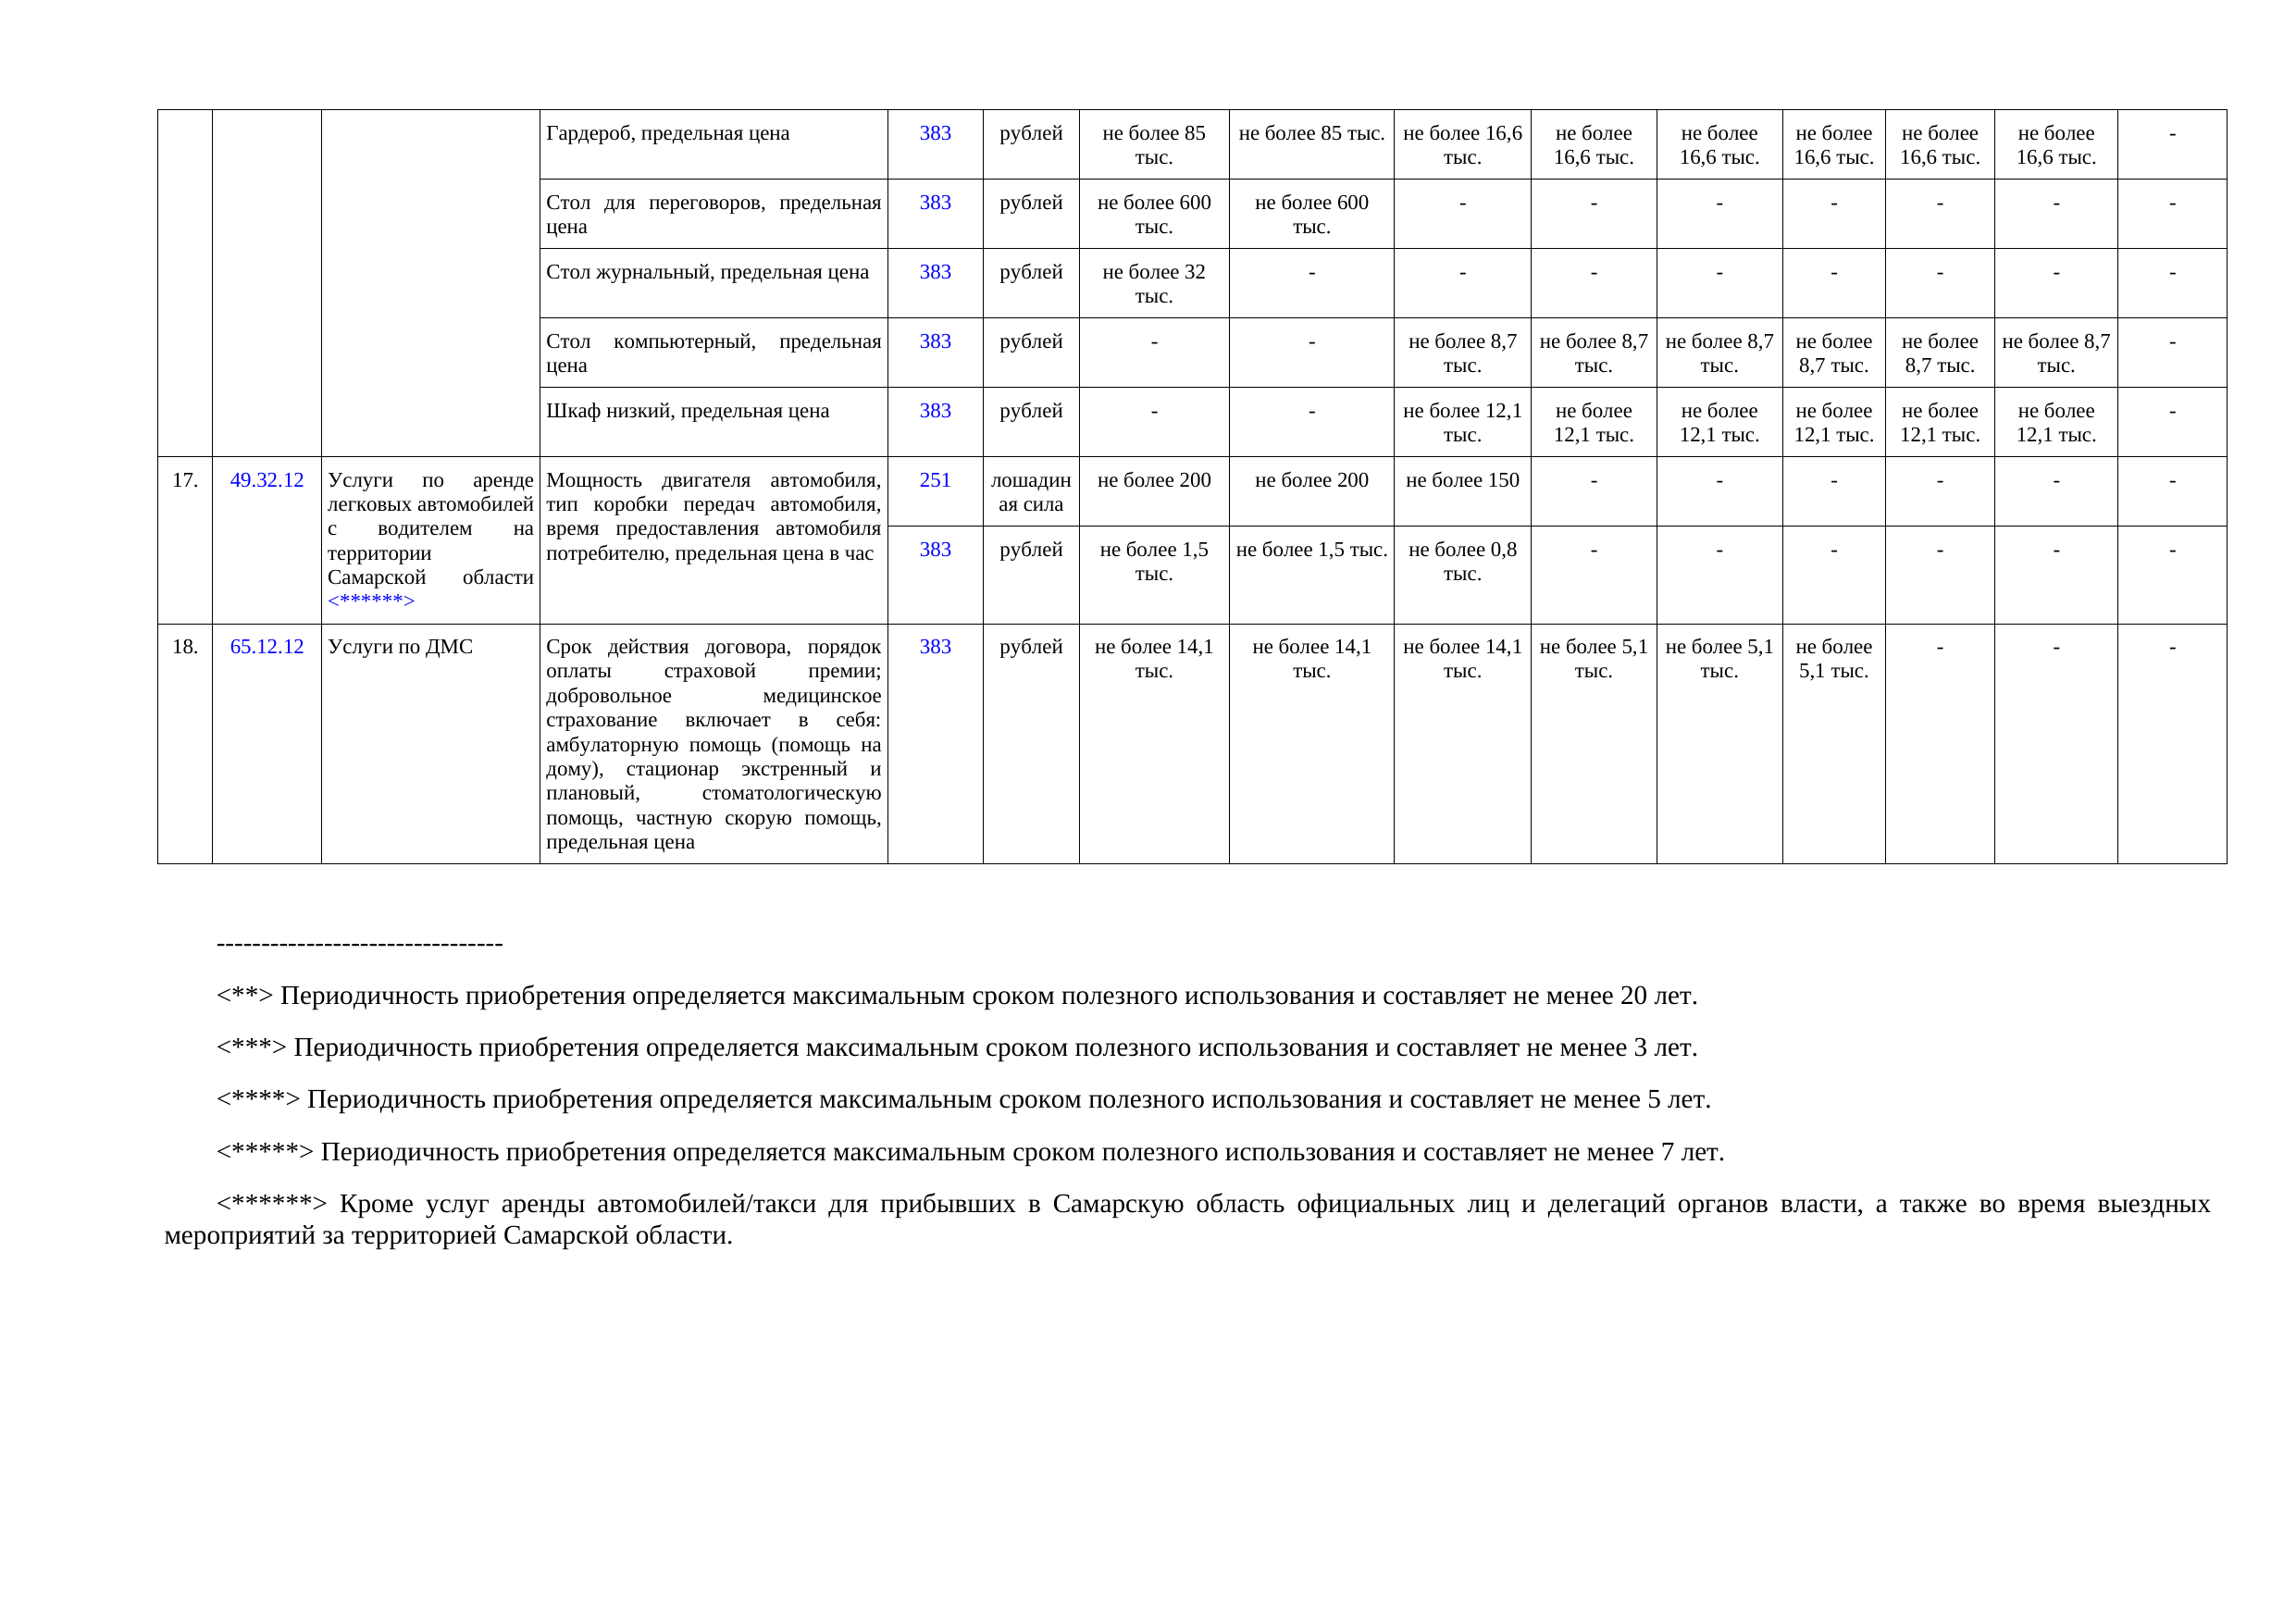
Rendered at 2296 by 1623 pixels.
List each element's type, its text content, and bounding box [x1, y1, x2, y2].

table_cell рублей [984, 249, 1079, 317]
table_cell Услуги по ДМС [322, 625, 540, 863]
table_cell - [1395, 249, 1531, 317]
table_cell Стол компьютерный, предельная цена [540, 318, 887, 387]
table_cell не более 14,1 тыс. [1080, 625, 1229, 863]
text -------------------------------- [164, 926, 2214, 958]
table_cell не более 200 [1230, 457, 1394, 526]
table_cell не более 8,7 тыс. [1395, 318, 1531, 387]
table_cell - [1532, 249, 1657, 317]
table_cell не более 200 [1080, 457, 1229, 526]
table_cell - [1886, 457, 1994, 526]
table_cell не более 12,1 тыс. [1532, 388, 1657, 456]
table_cell 17. [158, 457, 212, 623]
table_cell Срок действия договора, порядок оплаты страховой премии; добровольное медицинское страхование включает в себя: амбулаторную помощь (помощь на дому), стационар экстренный и плановый, стоматологическую помощь, частную скорую помощь, предельная цена [540, 625, 887, 863]
text <**> Периодичность приобретения определяется максимальным сроком полезного использования и составляет не менее 20 лет. [164, 979, 2214, 1010]
table_cell - [1995, 527, 2117, 623]
table_cell - [1657, 457, 1782, 526]
table_cell - [1657, 180, 1782, 248]
table_cell - [1783, 527, 1885, 623]
table_cell - [2118, 457, 2227, 526]
table_cell не более 16,6 тыс. [1657, 110, 1782, 179]
table_cell - [1995, 249, 2117, 317]
table_cell не более 600 тыс. [1230, 180, 1394, 248]
table_cell не более 16,6 тыс. [1886, 110, 1994, 179]
table_cell не более 600 тыс. [1080, 180, 1229, 248]
table_cell - [1886, 625, 1994, 863]
table_cell рублей [984, 110, 1079, 179]
table_cell не более 12,1 тыс. [1657, 388, 1782, 456]
table_cell Шкаф низкий, предельная цена [540, 388, 887, 456]
table_cell Гардероб, предельная цена [540, 110, 887, 179]
table_cell рублей [984, 625, 1079, 863]
table_cell - [1532, 527, 1657, 623]
table_cell не более 5,1 тыс. [1532, 625, 1657, 863]
table_cell не более 5,1 тыс. [1657, 625, 1782, 863]
table_cell - [1995, 625, 2117, 863]
table_cell 251 [888, 457, 983, 526]
table_cell не более 12,1 тыс. [1886, 388, 1994, 456]
table_cell 383 [888, 110, 983, 179]
table_cell 18. [158, 625, 212, 863]
table_cell не более 8,7 тыс. [1886, 318, 1994, 387]
table_cell - [1230, 388, 1394, 456]
text <******> Кроме услуг аренды автомобилей/такси для прибывших в Самарскую область официальных лиц и делегаций органов власти, а также во время выездных мероприятий за территорией Самарской области. [164, 1187, 2214, 1250]
table_cell рублей [984, 527, 1079, 623]
table_cell - [1532, 180, 1657, 248]
table_cell - [1783, 180, 1885, 248]
table_cell 383 [888, 318, 983, 387]
table_cell не более 14,1 тыс. [1395, 625, 1531, 863]
table_cell 383 [888, 625, 983, 863]
table_cell - [1886, 249, 1994, 317]
table_cell не более 0,8 тыс. [1395, 527, 1531, 623]
table_cell 383 [888, 180, 983, 248]
table_cell не более 12,1 тыс. [1783, 388, 1885, 456]
table_cell Стол для переговоров, предельная цена [540, 180, 887, 248]
table_cell 383 [888, 527, 983, 623]
table_cell - [1657, 527, 1782, 623]
text <****> Периодичность приобретения определяется максимальным сроком полезного использования и составляет не менее 5 лет. [164, 1084, 2214, 1114]
table_cell Стол журнальный, предельная цена [540, 249, 887, 317]
table_cell рублей [984, 318, 1079, 387]
table_cell - [1532, 457, 1657, 526]
table_cell - [1395, 180, 1531, 248]
table_cell - [2118, 249, 2227, 317]
table_cell 383 [888, 249, 983, 317]
table_cell - [1080, 388, 1229, 456]
table_cell - [1080, 318, 1229, 387]
table_cell рублей [984, 180, 1079, 248]
table_cell не более 150 [1395, 457, 1531, 526]
table_cell - [1657, 249, 1782, 317]
table_cell не более 12,1 тыс. [1395, 388, 1531, 456]
table_cell - [1783, 249, 1885, 317]
table_cell - [1230, 249, 1394, 317]
table_cell не более 8,7 тыс. [1657, 318, 1782, 387]
table_cell 49.32.12 [213, 457, 321, 623]
table_cell лошадиная сила [984, 457, 1079, 526]
table_cell не более 16,6 тыс. [1995, 110, 2117, 179]
table_cell не более 8,7 тыс. [1532, 318, 1657, 387]
table_cell - [2118, 180, 2227, 248]
table_cell не более 5,1 тыс. [1783, 625, 1885, 863]
table_cell не более 85 тыс. [1230, 110, 1394, 179]
table_cell - [1783, 457, 1885, 526]
table_cell - [2118, 625, 2227, 863]
table_cell не более 8,7 тыс. [1995, 318, 2117, 387]
table_cell не более 1,5 тыс. [1230, 527, 1394, 623]
table_cell - [1995, 457, 2117, 526]
table_cell - [2118, 318, 2227, 387]
table_cell - [2118, 527, 2227, 623]
table_cell не более 32 тыс. [1080, 249, 1229, 317]
text <*****> Периодичность приобретения определяется максимальным сроком полезного использования и составляет не менее 7 лет. [164, 1135, 2214, 1167]
text <***> Периодичность приобретения определяется максимальным сроком полезного использования и составляет не менее 3 лет. [164, 1031, 2214, 1062]
table_cell - [2118, 110, 2227, 179]
table_cell не более 16,6 тыс. [1395, 110, 1531, 179]
table_cell не более 14,1 тыс. [1230, 625, 1394, 863]
table_cell - [2118, 388, 2227, 456]
table_cell 383 [888, 388, 983, 456]
table_cell не более 16,6 тыс. [1532, 110, 1657, 179]
table_cell не более 8,7 тыс. [1783, 318, 1885, 387]
table_cell - [1886, 180, 1994, 248]
table_cell - [1230, 318, 1394, 387]
table_cell - [1886, 527, 1994, 623]
table_cell не более 85 тыс. [1080, 110, 1229, 179]
table_cell - [1995, 180, 2117, 248]
table_cell не более 12,1 тыс. [1995, 388, 2117, 456]
table_cell не более 1,5 тыс. [1080, 527, 1229, 623]
table_cell Услуги по аренде легковых автомобилей с водителем на территории Самарской области <******> [322, 457, 540, 623]
table_cell Мощность двигателя автомобиля, тип коробки передач автомобиля, время предоставления автомобиля потребителю, предельная цена в час [540, 457, 887, 623]
table_cell рублей [984, 388, 1079, 456]
table_cell не более 16,6 тыс. [1783, 110, 1885, 179]
table_cell 65.12.12 [213, 625, 321, 863]
